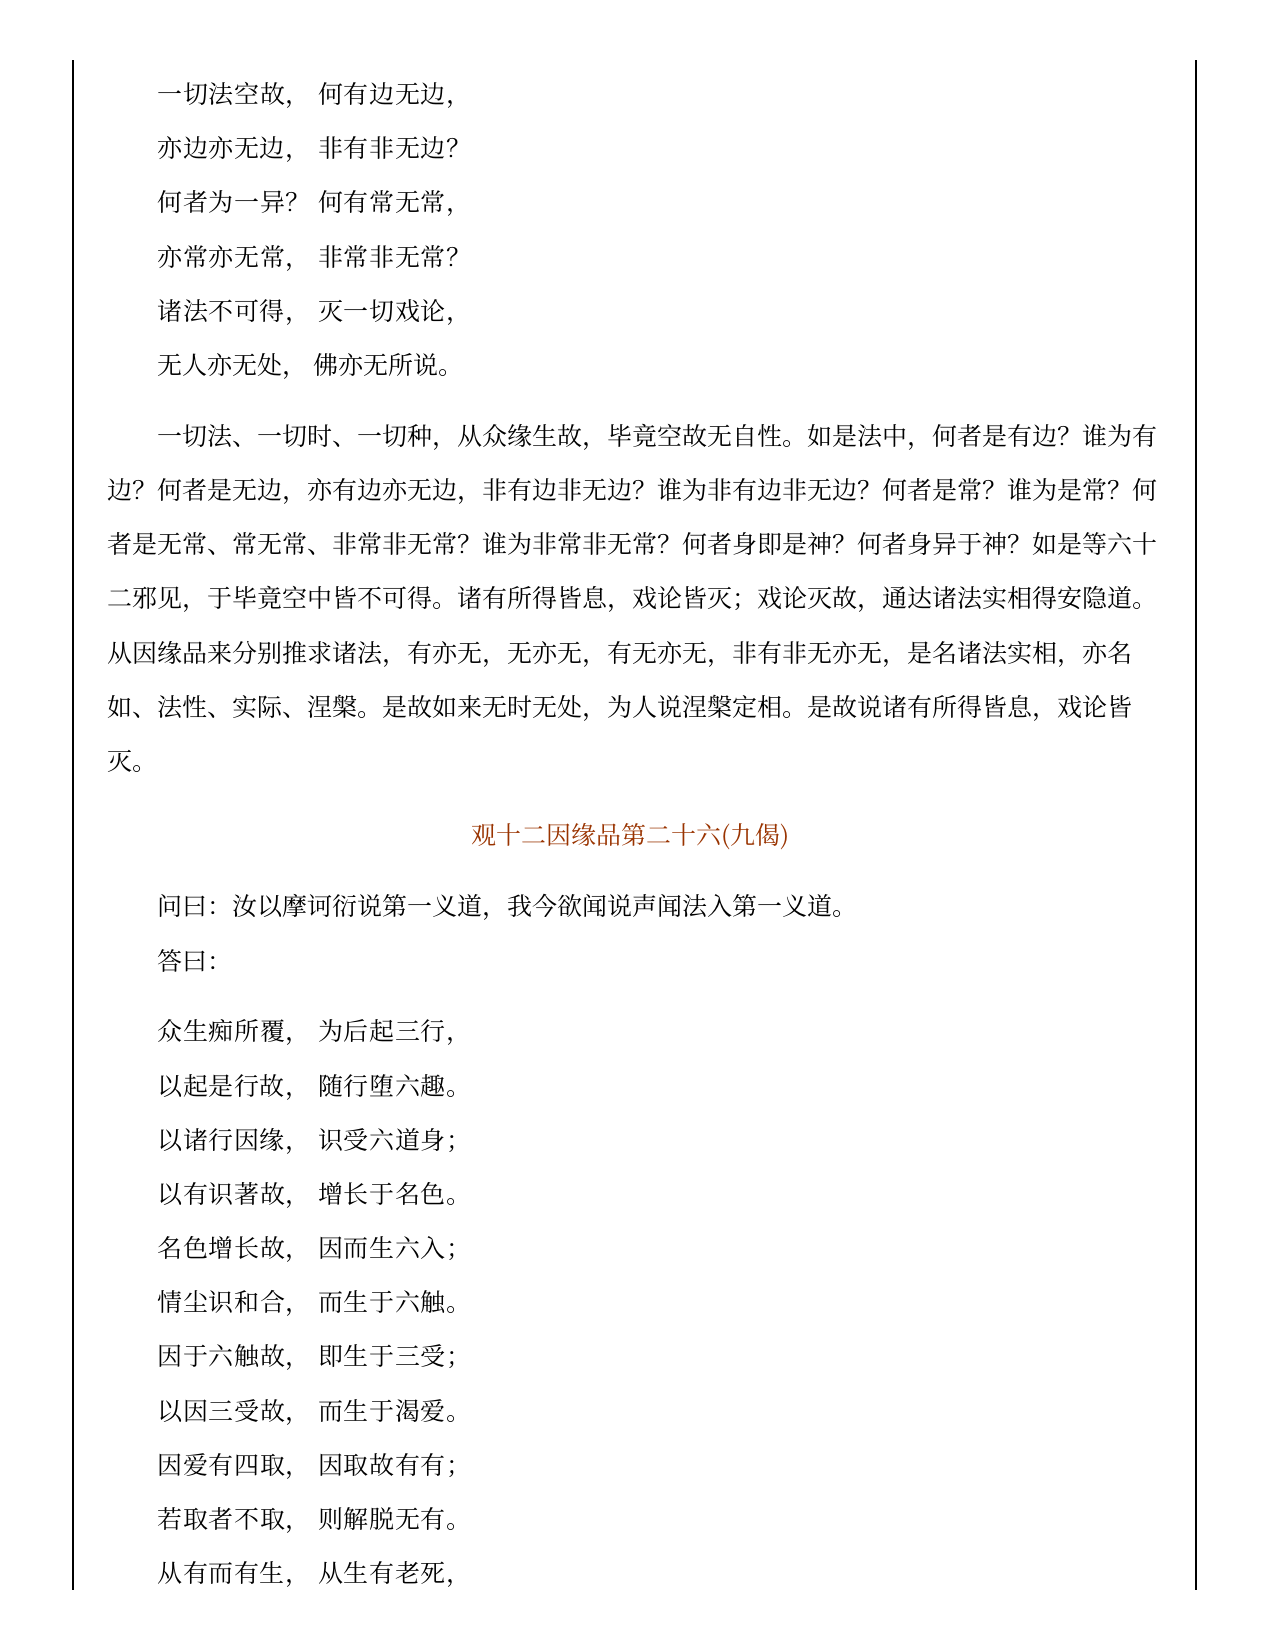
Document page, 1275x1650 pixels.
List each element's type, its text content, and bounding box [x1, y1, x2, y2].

text 一切法、一切时、一切种，从众缘生故，毕竟空故无自性。如是法中，何者是有边？谁为有边？何者是无边，亦有边亦无边，非有边非无边？谁为非有边非无边？何者是常？谁为是常？何者是无常、常无常、非常非无常？谁为非常非无常？何者身即是神？何者身异于神？如是等六十二邪见，于毕竟空中皆不可得。诸有所得皆息，戏论皆灭；戏论灭故，通达诸法实相得安隐道。从因缘品来分别推求诸法，有亦无，无亦无，有无亦无，非有非无亦无，是名诸法实相，亦名 如、法性、实际、涅槃。是故如来无时无处，为人说涅槃定相。是故说诸有所得皆息，戏论皆 灭。 [107, 417, 1159, 777]
text 问曰：汝以摩诃衍说第一义道，我今欲闻说声闻法入第一义道。答曰： [157, 887, 858, 977]
text 一切法空故， 何有边无边， 亦边亦无边， 非有非无边？ 何者为一异？ 何有常无常， 亦常亦无常， 非常非无常？ 诸法不可得， 灭一切戏论， 无人亦无处， 佛亦无所说。 [157, 75, 471, 382]
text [157, 1012, 471, 1590]
text 观十二因缘品第二十六(九偈) [471, 816, 1195, 852]
